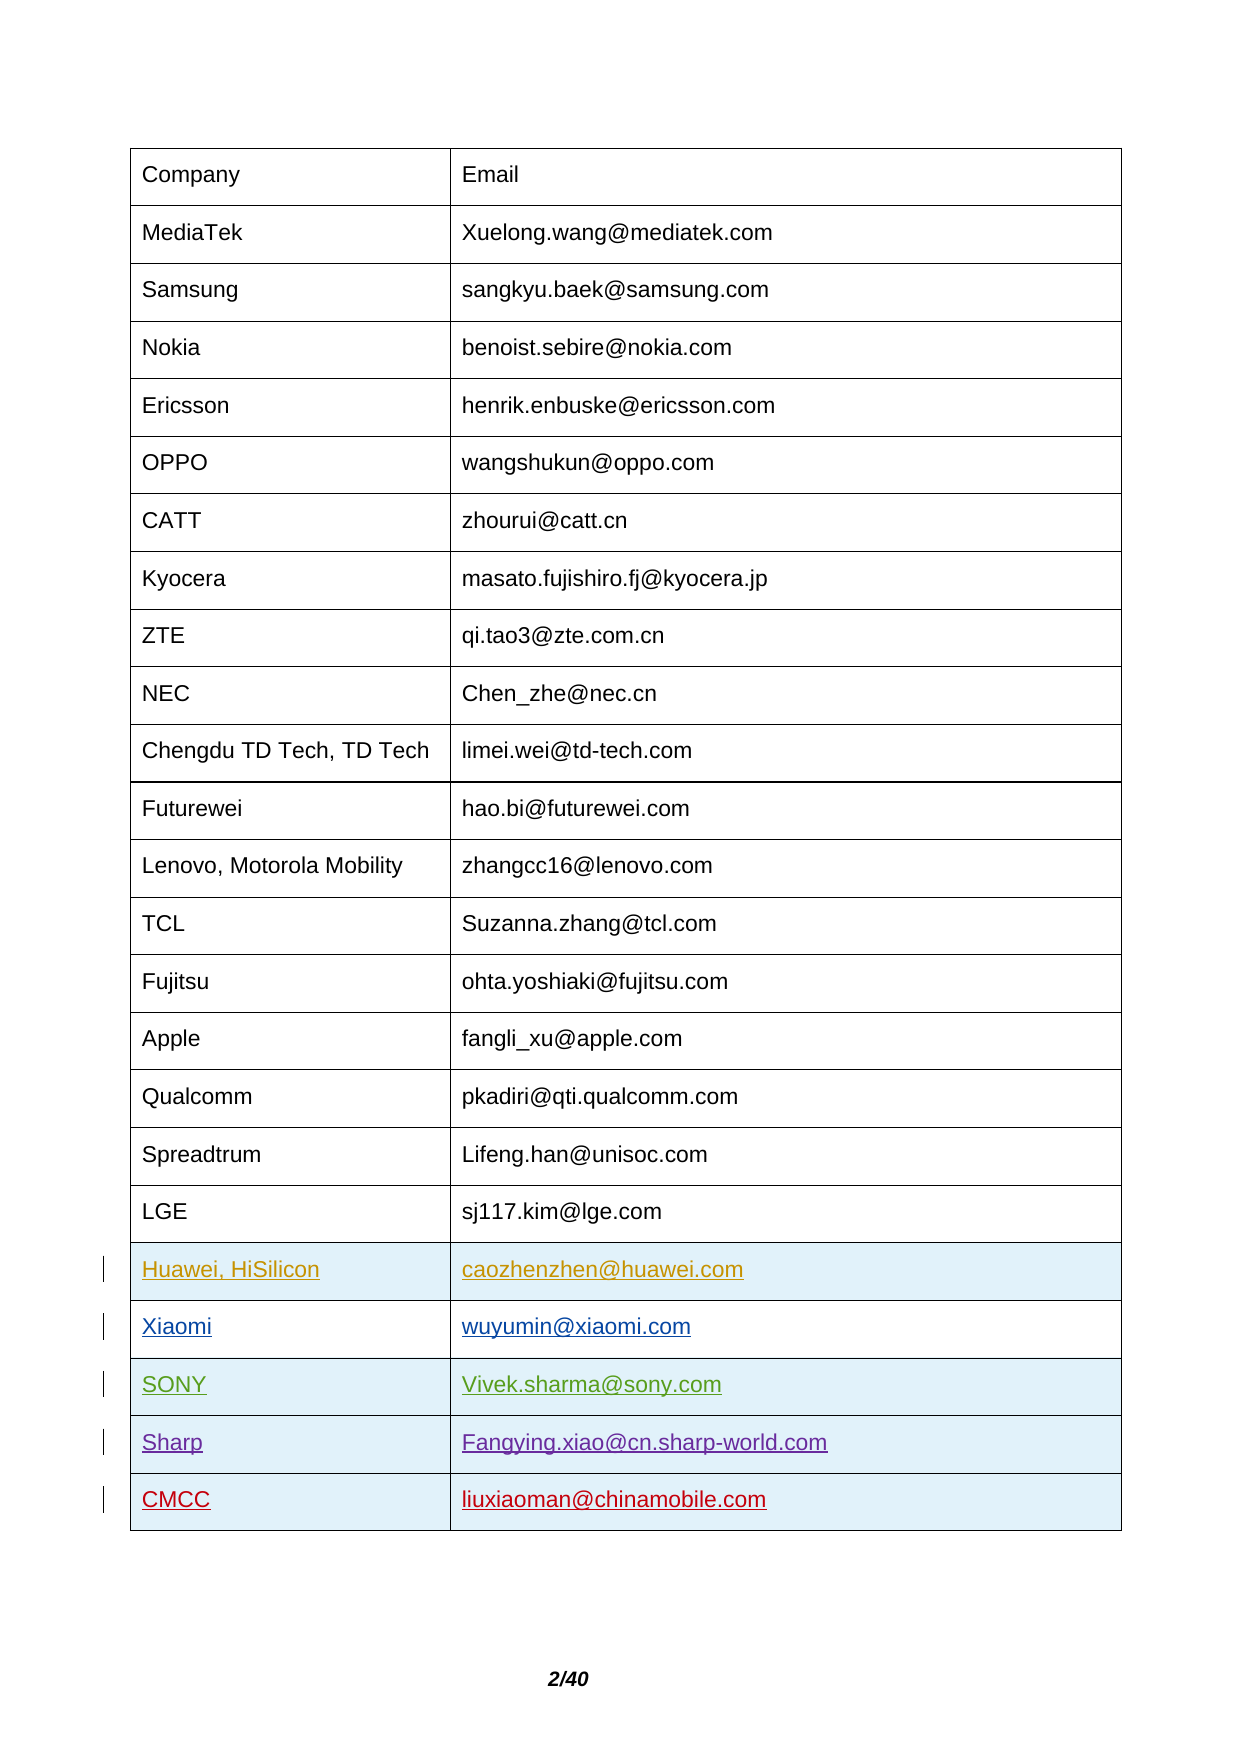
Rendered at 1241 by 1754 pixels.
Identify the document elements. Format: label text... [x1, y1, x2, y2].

table_cell TCL [131, 898, 450, 954]
table_cell OPPO [131, 437, 450, 493]
table_cell Lifeng.han@unisoc.com [451, 1128, 1121, 1184]
table_cell NEC [131, 667, 450, 724]
table_cell Nokia [131, 322, 450, 378]
table_cell ohta.yoshiaki@fujitsu.com [451, 955, 1121, 1012]
table_cell Xuelong.wang@mediatek.com [451, 206, 1121, 263]
table_cell hao.bi@futurewei.com [451, 783, 1121, 839]
table_cell [131, 1301, 450, 1357]
table_cell Kyocera [131, 552, 450, 608]
table_cell Suzanna.zhang@tcl.com [451, 898, 1121, 954]
table_cell Fujitsu [131, 955, 450, 1012]
table_cell wangshukun@oppo.com [451, 437, 1121, 493]
table_cell zhangcc16@lenovo.com [451, 840, 1121, 897]
table_cell Apple [131, 1013, 450, 1069]
table_cell LGE [131, 1186, 450, 1242]
table_cell Futurewei [131, 783, 450, 839]
table_cell Ericsson [131, 379, 450, 436]
table_cell benoist.sebire@nokia.com [451, 322, 1121, 378]
table_cell limei.wei@td-tech.com [451, 725, 1121, 781]
table_cell Chengdu TD Tech, TD Tech [131, 725, 450, 781]
table_cell sangkyu.baek@samsung.com [451, 264, 1121, 321]
table_cell masato.fujishiro.fj@kyocera.jp [451, 552, 1121, 608]
table_cell henrik.enbuske@ericsson.com [451, 379, 1121, 436]
table_header Email [451, 149, 1121, 205]
table_cell pkadiri@qti.qualcomm.com [451, 1070, 1121, 1127]
table_cell Lenovo, Motorola Mobility [131, 840, 450, 897]
table_cell CATT [131, 494, 450, 551]
table_cell [451, 1301, 1121, 1357]
table_cell ZTE [131, 610, 450, 666]
table_cell zhourui@catt.cn [451, 494, 1121, 551]
table_cell MediaTek [131, 206, 450, 263]
table_cell Spreadtrum [131, 1128, 450, 1184]
table_cell Qualcomm [131, 1070, 450, 1127]
table_cell Samsung [131, 264, 450, 321]
table_cell fangli_xu@apple.com [451, 1013, 1121, 1069]
table_cell qi.tao3@zte.com.cn [451, 610, 1121, 666]
table_header Company [131, 149, 450, 205]
table_cell sj117.kim@lge.com [451, 1186, 1121, 1242]
table_cell Chen_zhe@nec.cn [451, 667, 1121, 724]
